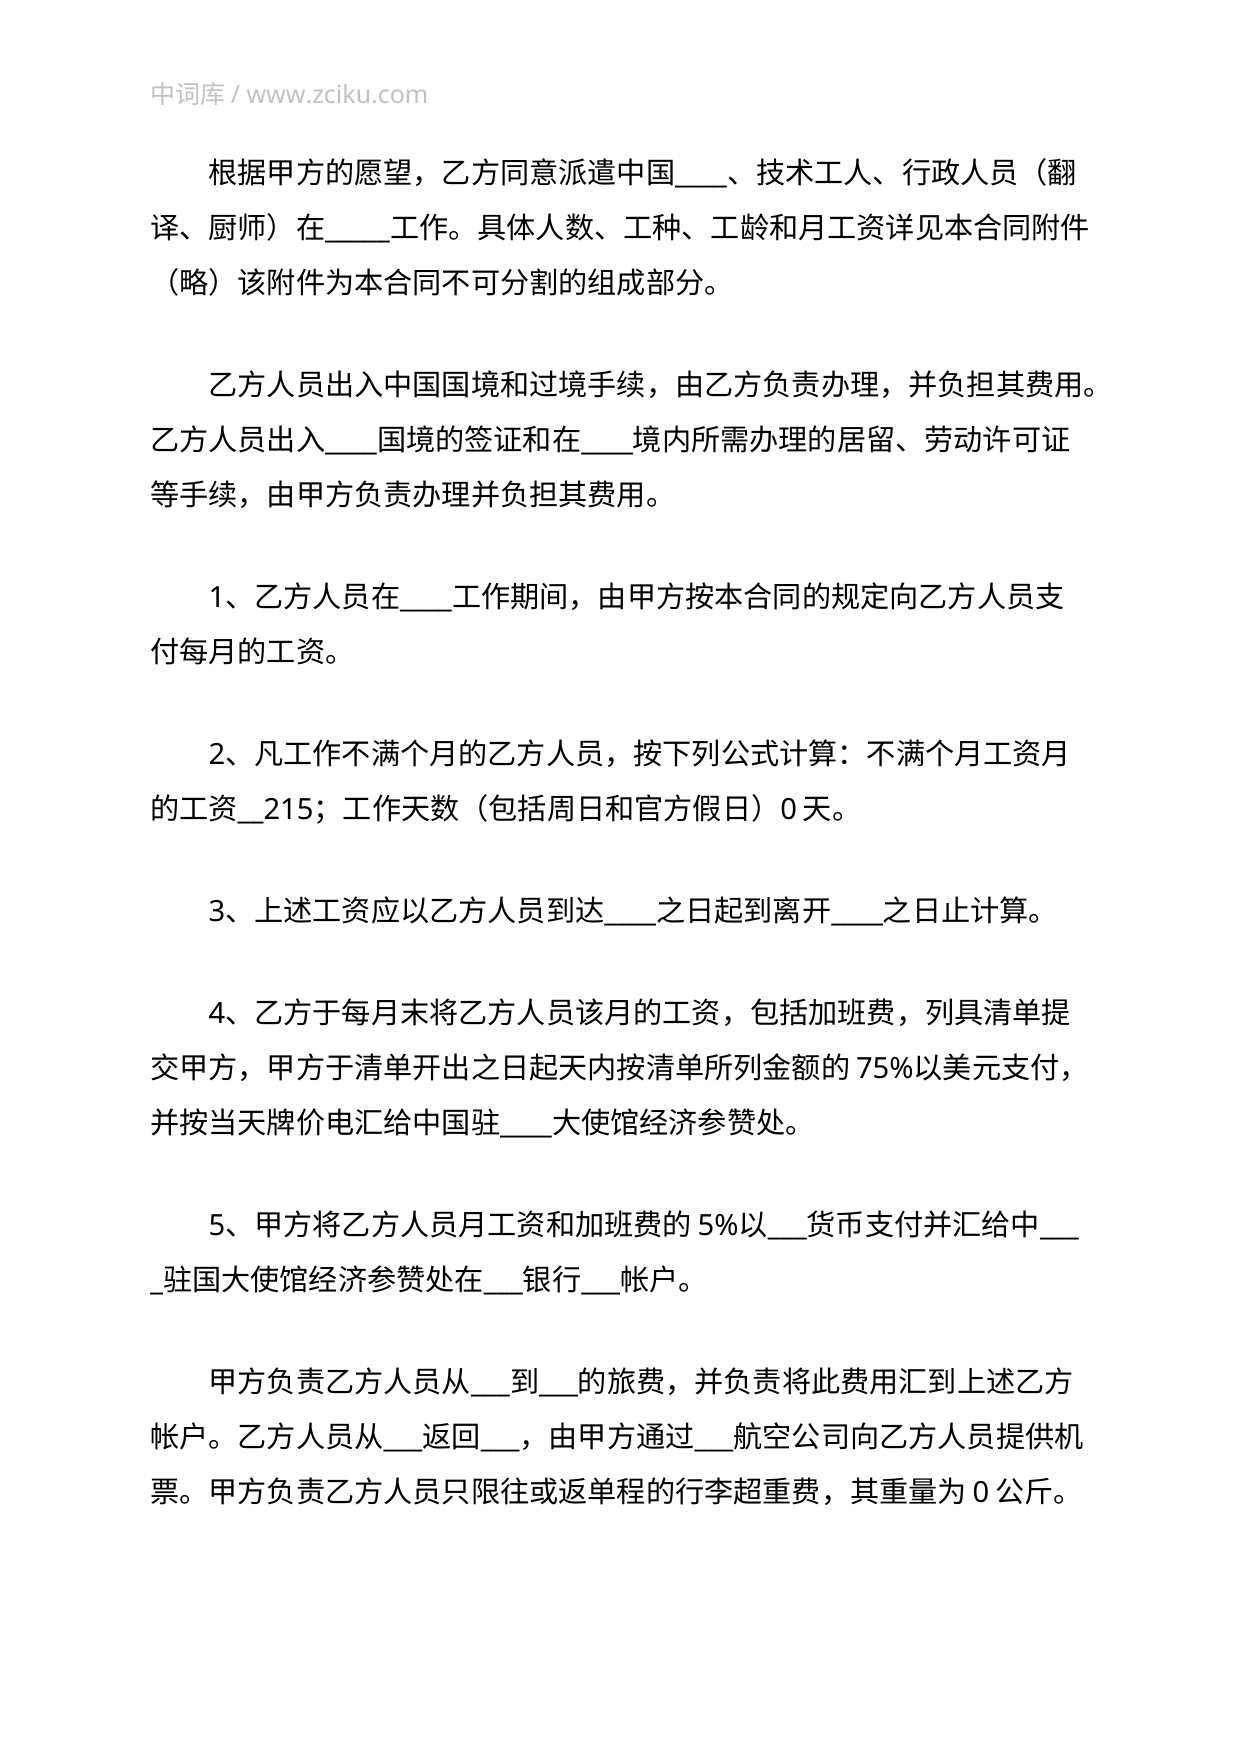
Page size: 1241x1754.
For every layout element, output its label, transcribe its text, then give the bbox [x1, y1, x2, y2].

text 3、上述工资应以乙方人员到达____之日起到离开____之日止计算。 [150, 887, 1090, 929]
text 甲方负责乙方人员从___到___的旅费，并负责将此费用汇到上述乙方帐户。乙方人员从___返回___，由甲方通过___航空公司向乙方人员提供机票。甲方负责乙方人员只限往或返单程的行李超重费，其重量为0公斤。 [150, 1358, 1090, 1511]
text 5、甲方将乙方人员月工资和加班费的5%以___货币支付并汇给中____驻国大使馆经济参赞处在___银行___帐户。 [150, 1201, 1090, 1298]
text 乙方人员出入中国国境和过境手续，由乙方负责办理，并负担其费用。乙方人员出入____国境的签证和在____境内所需办理的居留、劳动许可证等手续，由甲方负责办理并负担其费用。 [150, 362, 1090, 514]
text 1、乙方人员在____工作期间，由甲方按本合同的规定向乙方人员支付每月的工资。 [150, 573, 1090, 671]
text 根据甲方的愿望，乙方同意派遣中国____、技术工人、行政人员（翻译、厨师）在_____工作。具体人数、工种、工龄和月工资详见本合同附件（略）该附件为本合同不可分割的组成部分。 [150, 150, 1090, 302]
text 4、乙方于每月末将乙方人员该月的工资，包括加班费，列具清单提交甲方，甲方于清单开出之日起天内按清单所列金额的75%以美元支付，并按当天牌价电汇给中国驻____大使馆经济参赞处。 [150, 989, 1090, 1142]
text 2、凡工作不满个月的乙方人员，按下列公式计算：不满个月工资月的工资__215；工作天数（包括周日和官方假日）0天。 [150, 730, 1090, 828]
